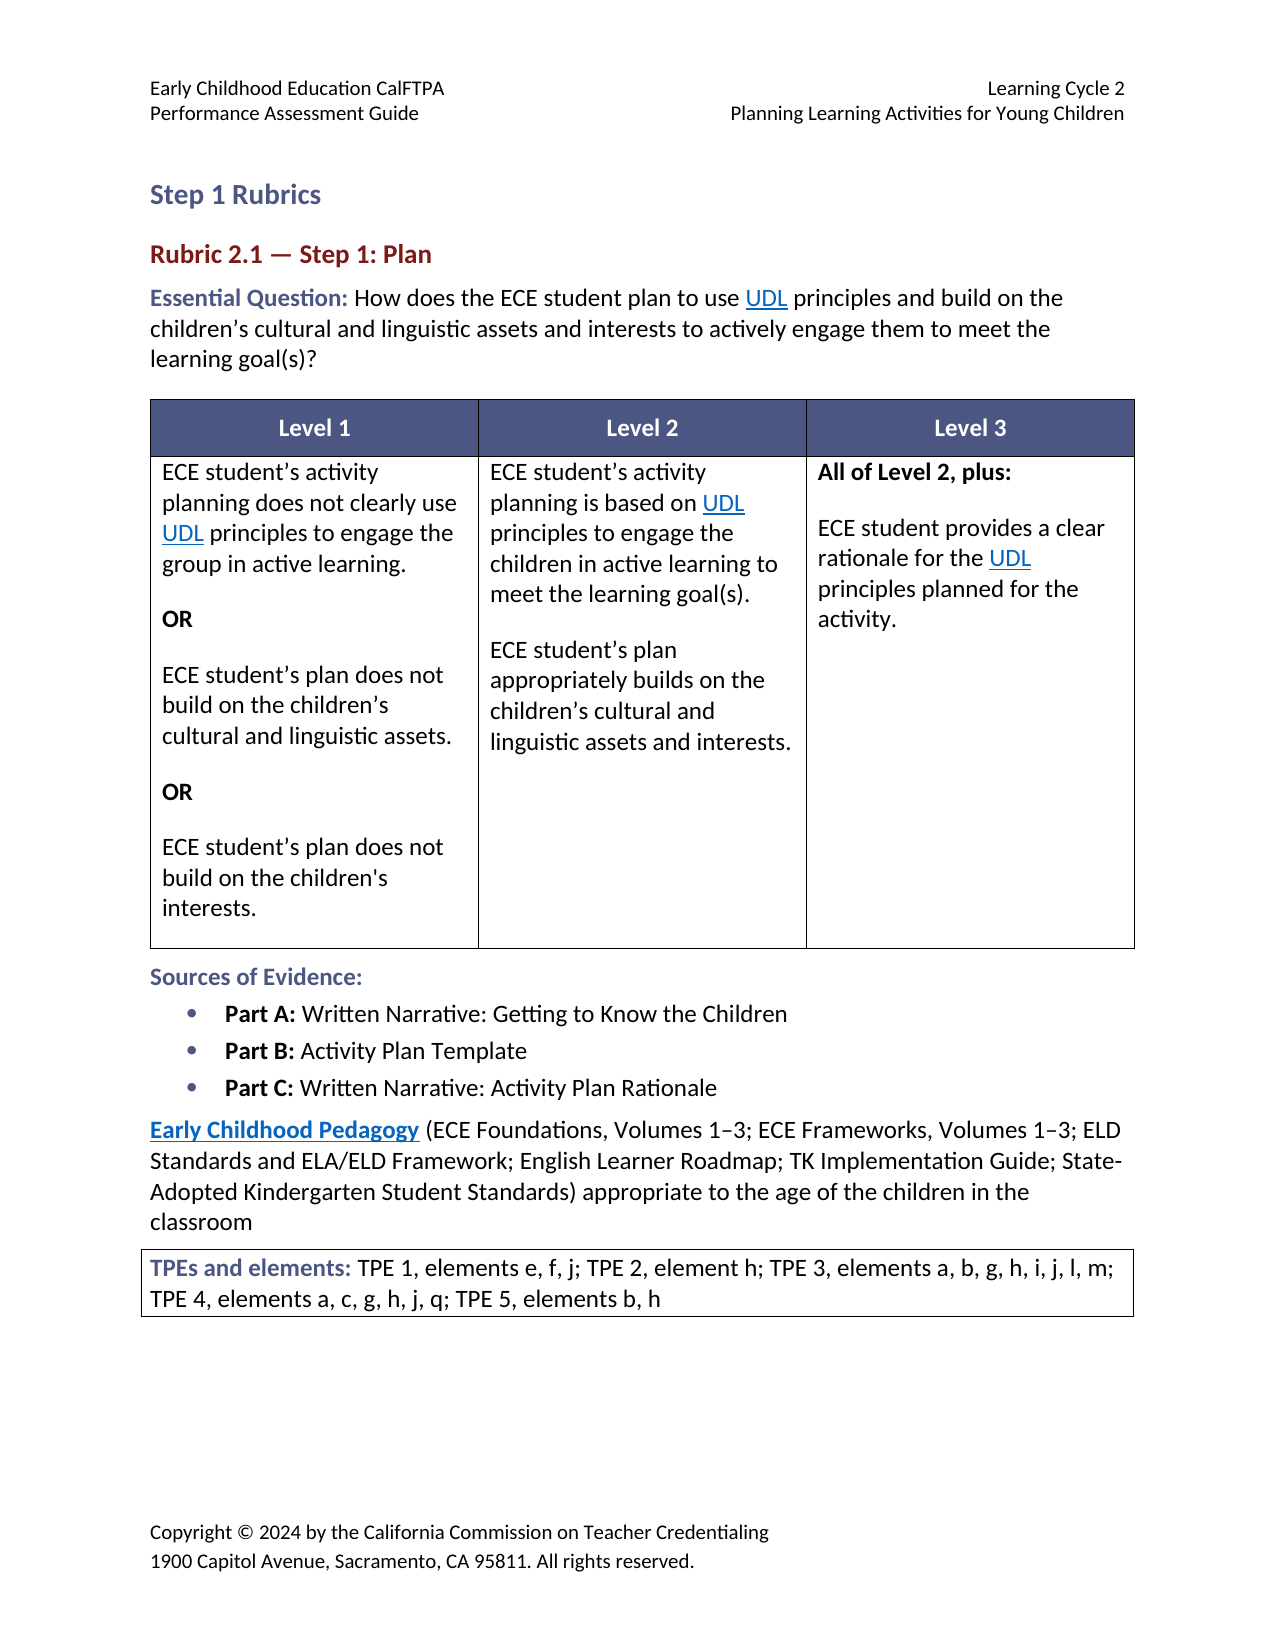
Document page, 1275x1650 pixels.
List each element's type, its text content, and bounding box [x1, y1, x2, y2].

list Part C: Written Narrative: Activity Plan Rationale [187, 1072, 1125, 1102]
table_cell All of Level 2, plus: ECE student provides a clear rationale for the UDL principles planned for the activity. [807, 457, 1134, 948]
table_cell ECE student’s activity planning does not clearly use UDL principles to engage the group in active learning. OR ECE student’s plan does not build on the children’s cultural and linguistic assets. OR ECE student’s plan does not build on the children's interests. [151, 457, 478, 948]
text Essential Question: How does the ECE student plan to use UDL principles and build on the children’s cultural and linguistic assets and interests to actively engage them to meet the learning goal(s)? [150, 282, 1125, 374]
table_header Level 2 [479, 400, 806, 456]
text Early Childhood Pedagogy (ECE Foundations, Volumes 1–3; ECE Frameworks, Volumes 1–3; ELD Standards and ELA/ELD Framework; English Learner Roadmap; TK Implementation Guide; State-Adopted Kindergarten Student Standards) appropriate to the age of the children in the classroom [150, 1115, 1125, 1237]
table_cell ECE student’s activity planning is based on UDL principles to engage the children in active learning to meet the learning goal(s). ECE student’s plan appropriately builds on the children’s cultural and linguistic assets and interests. [479, 457, 806, 948]
table_header Level 1 [151, 400, 478, 456]
text Sources of Evidence: [150, 961, 1125, 992]
table_header Level 3 [807, 400, 1134, 456]
list Part A: Written Narrative: Getting to Know the Children [187, 998, 1125, 1029]
list Part B: Activity Plan Template [187, 1035, 1125, 1065]
subtitle Step 1 Rubrics [150, 176, 1125, 212]
subtitle Rubric 2.1 — Step 1: Plan [150, 237, 1125, 270]
text TPEs and elements: TPE 1, elements e, f, j; TPE 2, element h; TPE 3, elements a, b, g, h, i, j, l, m; TPE 4, elements a, c, g, h, j, q; TPE 5, elements b, h [142, 1250, 1133, 1316]
